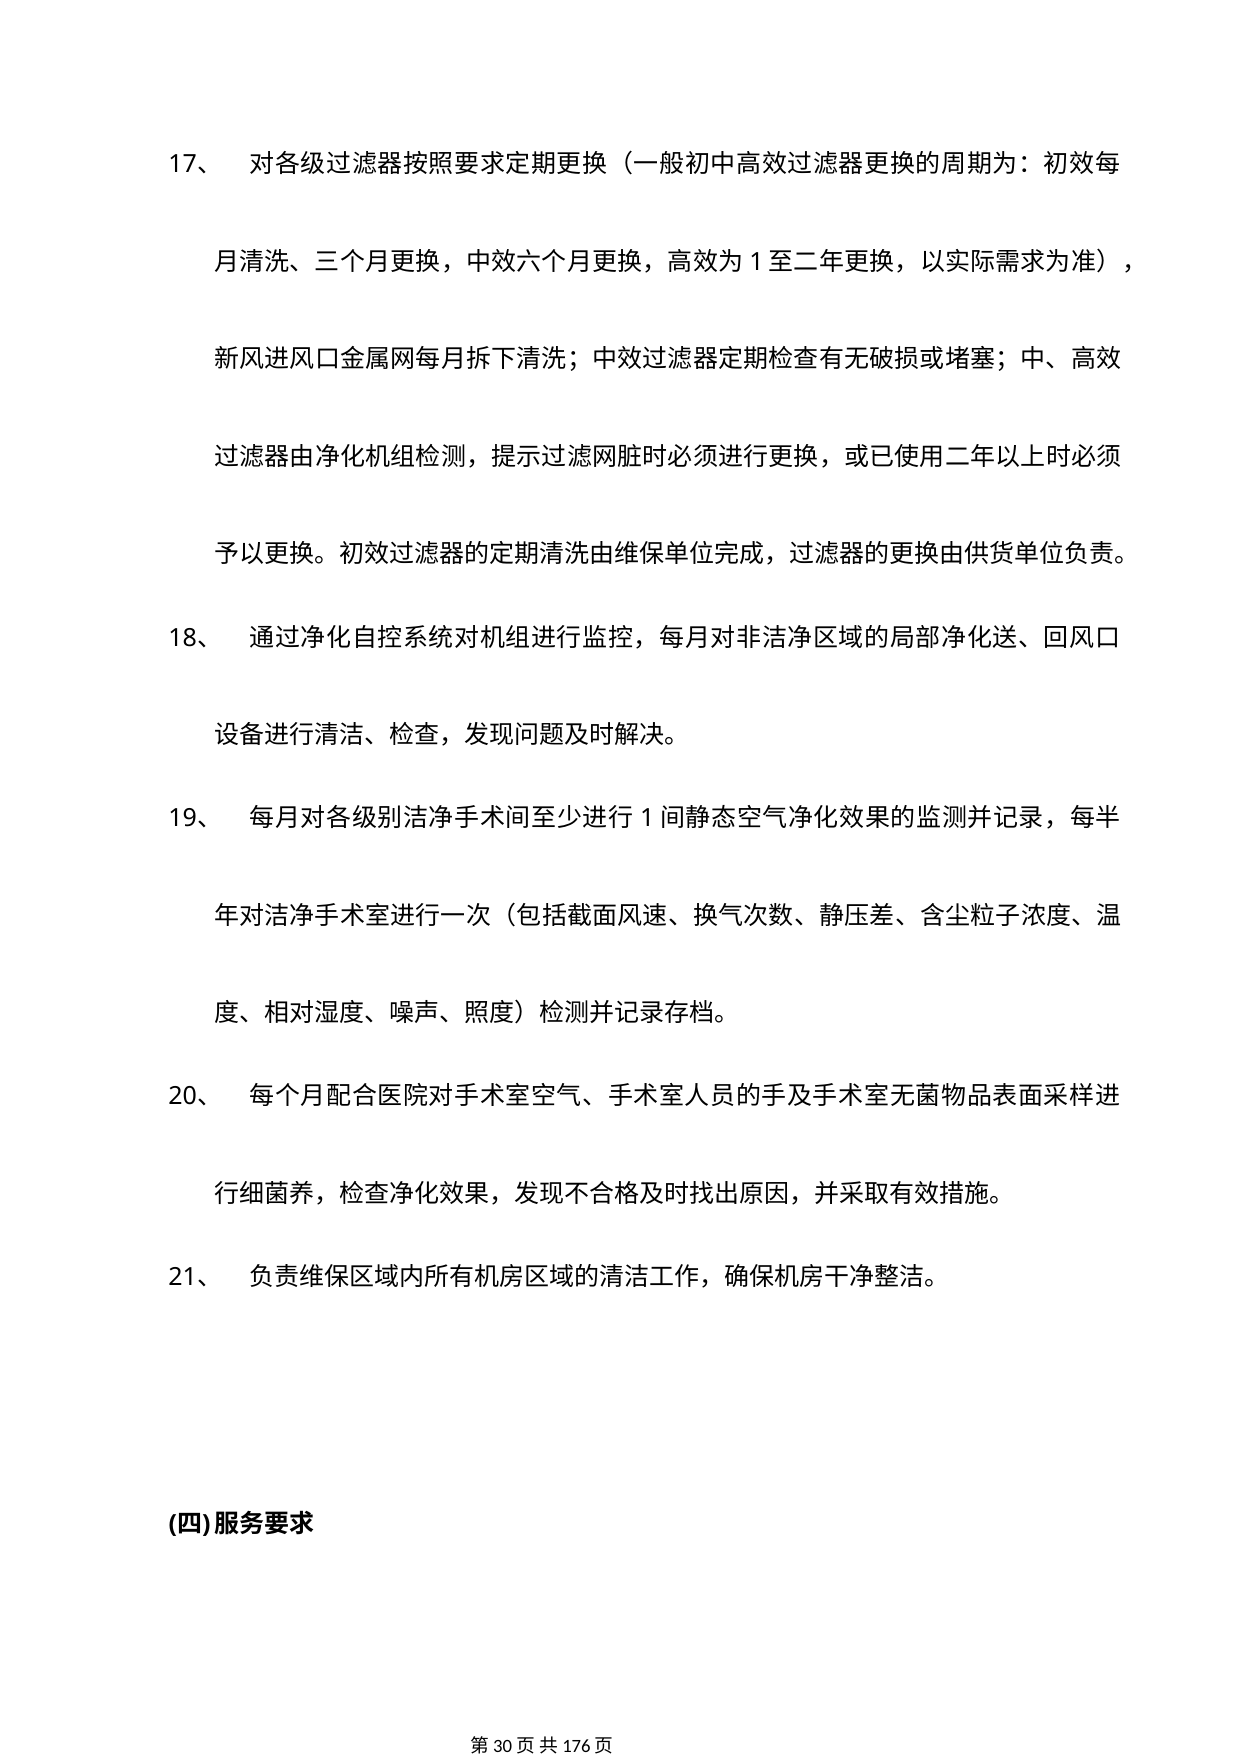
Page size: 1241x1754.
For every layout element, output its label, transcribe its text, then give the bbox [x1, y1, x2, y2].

list 每个月配合医院对手术室空气、手术室人员的手及手术室无菌物品表面采样进行细菌养，检查净化效果，发现不合格及时找出原因，并采取有效措施。 [168, 1061, 1122, 1224]
list 对各级过滤器按照要求定期更换（一般初中高效过滤器更换的周期为：初效每月清洗、三个月更换，中效六个月更换，高效为1至二年更换，以实际需求为准），新风进风口金属网每月拆下清洗；中效过滤器定期检查有无破损或堵塞；中、高效过滤器由净化机组检测，提示过滤网脏时必须进行更换，或已使用二年以上时必须予以更换。初效过滤器的定期清洗由维保单位完成，过滤器的更换由供货单位负责。 [168, 129, 1122, 584]
list 通过净化自控系统对机组进行监控，每月对非洁净区域的局部净化送、回风口设备进行清洁、检查，发现问题及时解决。 [168, 603, 1122, 765]
list 负责维保区域内所有机房区域的清洁工作，确保机房干净整洁。 [168, 1242, 1122, 1307]
list 服务要求 [168, 1489, 1122, 1554]
list 每月对各级别洁净手术间至少进行1间静态空气净化效果的监测并记录，每半年对洁净手术室进行一次（包括截面风速、换气次数、静压差、含尘粒子浓度、温度、相对湿度、噪声、照度）检测并记录存档。 [168, 783, 1122, 1043]
